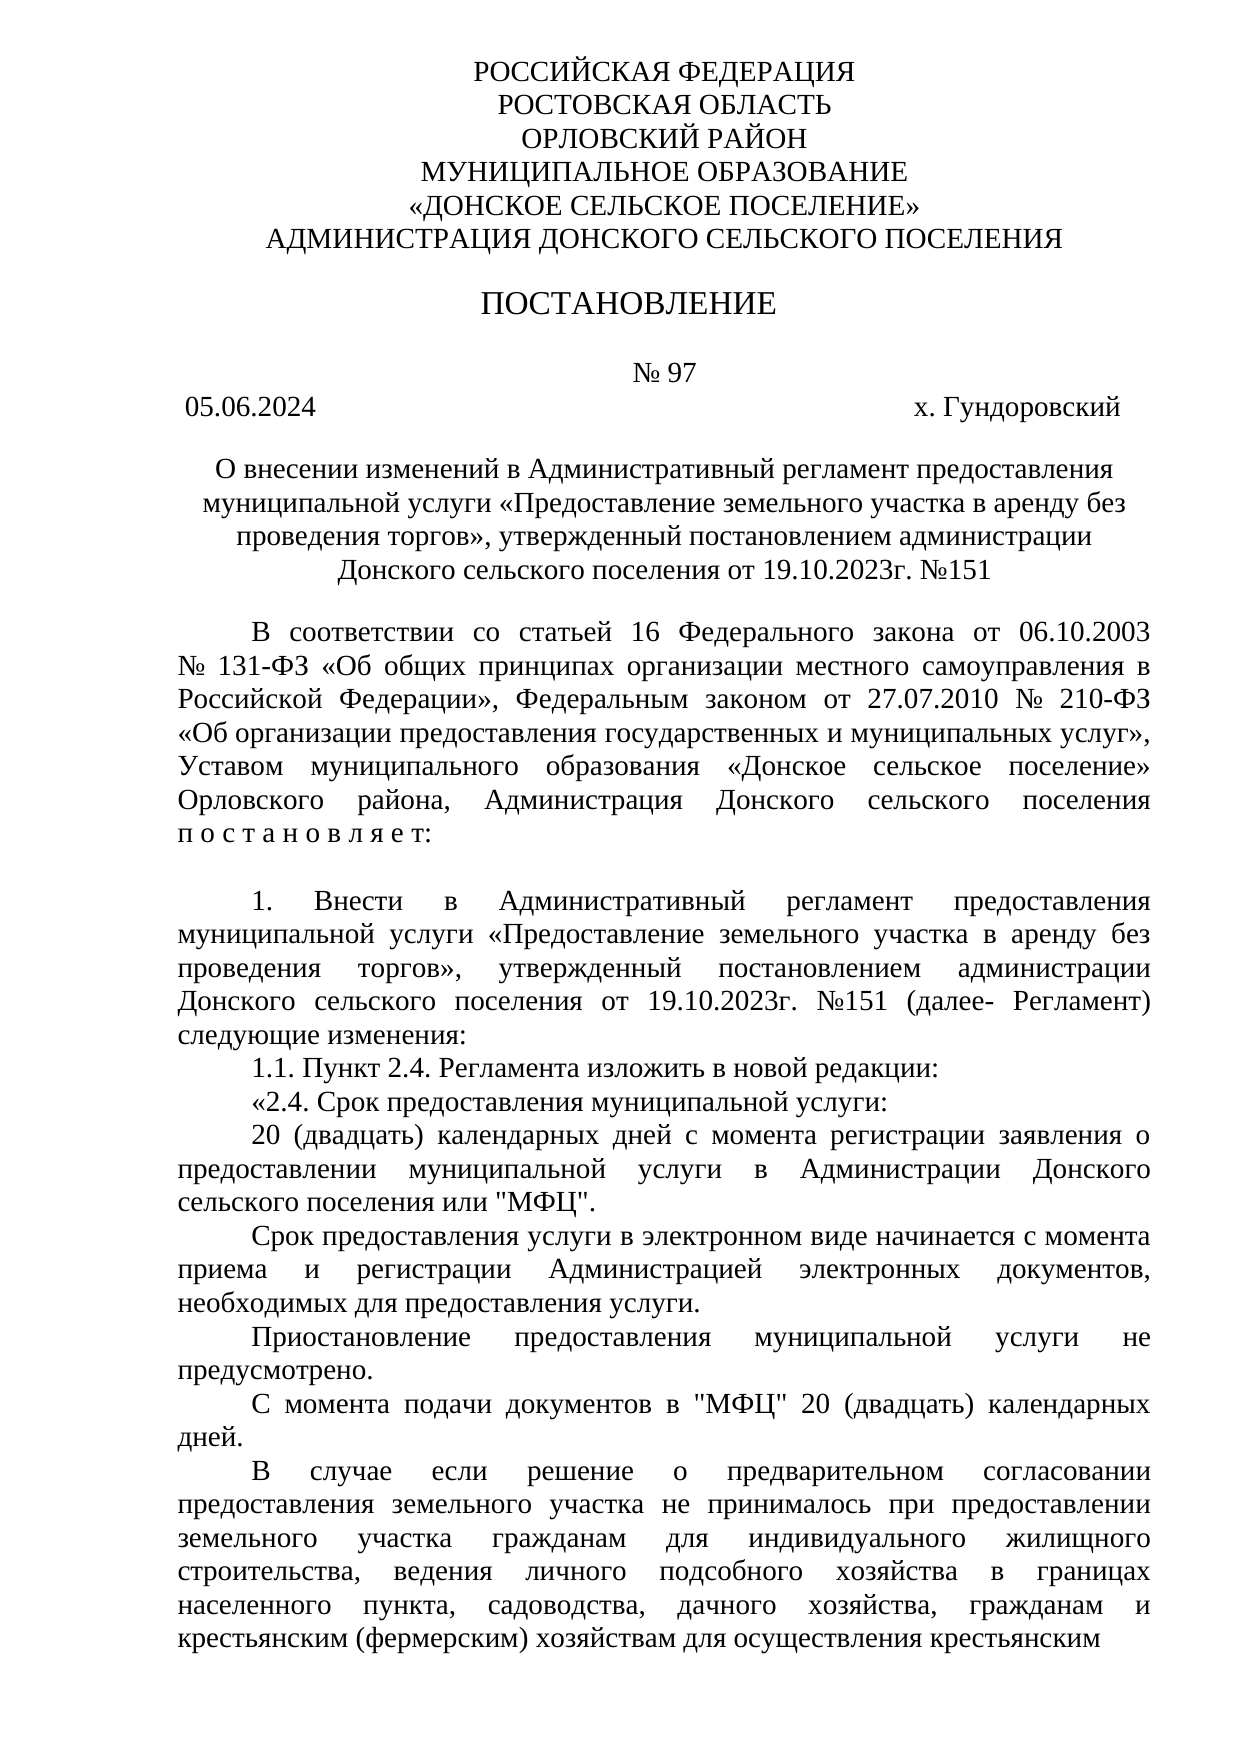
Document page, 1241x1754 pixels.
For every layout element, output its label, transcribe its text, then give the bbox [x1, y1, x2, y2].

text Срок предоставления услуги в электронном виде начинается с момента приема и регистрации Администрацией электронных документов, необходимых для предоставления услуги. [177, 1218, 1152, 1319]
text МУНИЦИПАЛЬНОЕ ОБРАЗОВАНИЕ [177, 154, 1152, 188]
text Приостановление предоставления муниципальной услуги не предусмотрено. [177, 1319, 1152, 1386]
text РОССИЙСКАЯ ФЕДЕРАЦИЯ [177, 54, 1152, 87]
text АДМИНИСТРАЦИЯ ДОНСКОГО СЕЛЬСКОГО ПОСЕЛЕНИЯ [177, 221, 1152, 255]
text С момента подачи документов в "МФЦ" 20 (двадцать) календарных дней. [177, 1386, 1152, 1453]
text РОСТОВСКАЯ ОБЛАСТЬ [177, 87, 1152, 121]
text 1. Внести в Административный регламент предоставления муниципальной услуги «Предоставление земельного участка в аренду без проведения торгов», утвержденный постановлением администрации Донского сельского поселения от 19.10.2023г. №151 (далее- Регламент) следующие изменения: [177, 883, 1152, 1050]
text ПОСТАНОВЛЕНИЕ [177, 284, 1152, 322]
text В случае если решение о предварительном согласовании предоставления земельного участка не принималось при предоставлении земельного участка гражданам для индивидуального жилищного строительства, ведения личного подсобного хозяйства в границах населенного пункта, садоводства, дачного хозяйства, гражданам и крестьянским (фермерским) хозяйствам для осуществления крестьянским [177, 1453, 1152, 1654]
text О внесении изменений в Административный регламент предоставления муниципальной услуги «Предоставление земельного участка в аренду без проведения торгов», утвержденный постановлением администрации Донского сельского поселения от 19.10.2023г. №151 [177, 451, 1152, 586]
text 1.1. Пункт 2.4. Регламента изложить в новой редакции: [177, 1050, 1152, 1084]
text № 97 [177, 356, 1152, 389]
text «ДОНСКОЕ СЕЛЬСКОЕ ПОСЕЛЕНИЕ» [177, 188, 1152, 221]
text 05.06.2024 х. Гундоровский [177, 389, 1152, 423]
text ОРЛОВСКИЙ РАЙОН [177, 121, 1152, 154]
text «2.4. Срок предоставления муниципальной услуги: [177, 1084, 1152, 1117]
text В соответствии со статьей 16 Федерального закона от 06.10.2003 № 131-ФЗ «Об общих принципах организации местного самоуправления в Российской Федерации», Федеральным законом от 27.07.2010 № 210-ФЗ «Об организации предоставления государственных и муниципальных услуг», Уставом муниципального образования «Донское сельское поселение» Орловского района, Администрация Донского сельского поселения п о с т а н о в л я е т: [177, 614, 1152, 849]
text 20 (двадцать) календарных дней с момента регистрации заявления о предоставлении муниципальной услуги в Администрации Донского сельского поселения или "МФЦ". [177, 1117, 1152, 1218]
